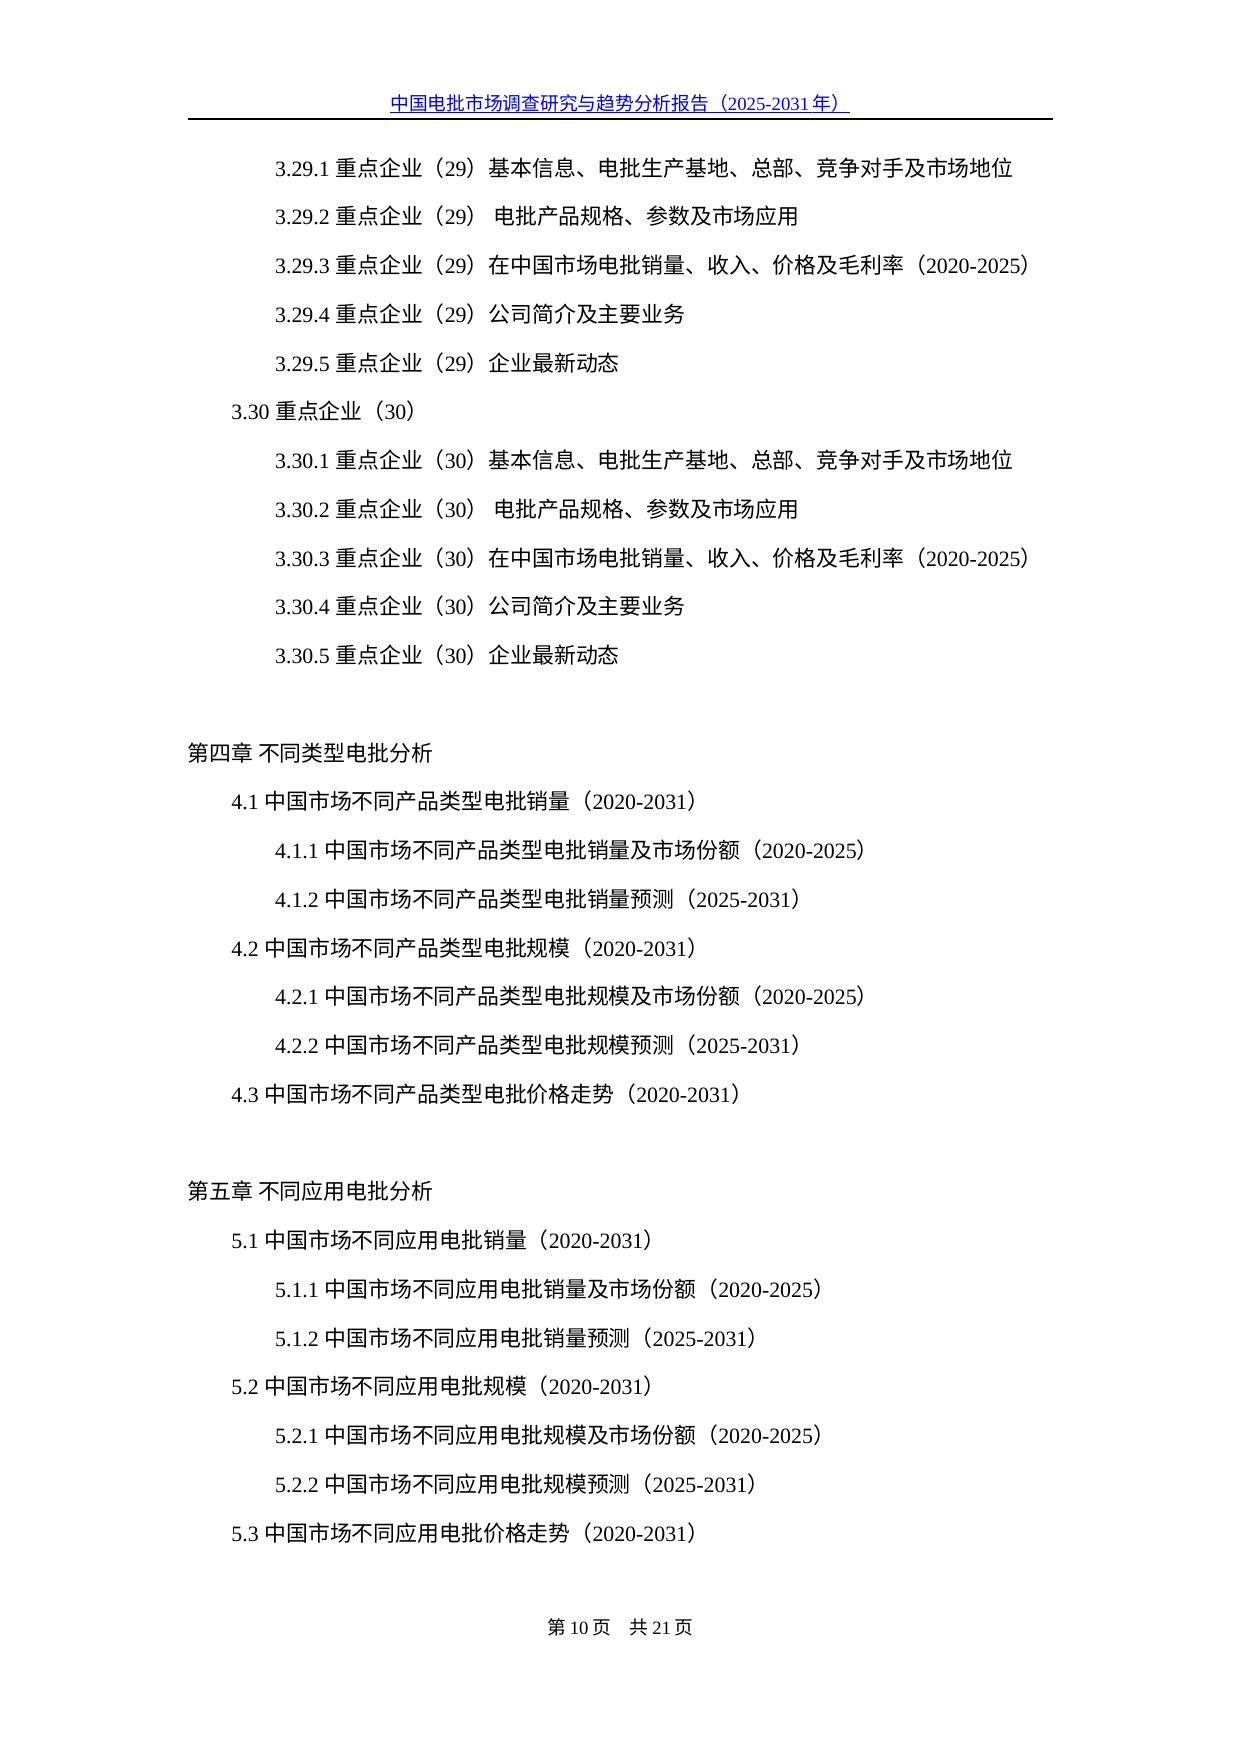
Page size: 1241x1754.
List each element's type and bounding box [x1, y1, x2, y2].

text [187, 150, 1053, 1548]
